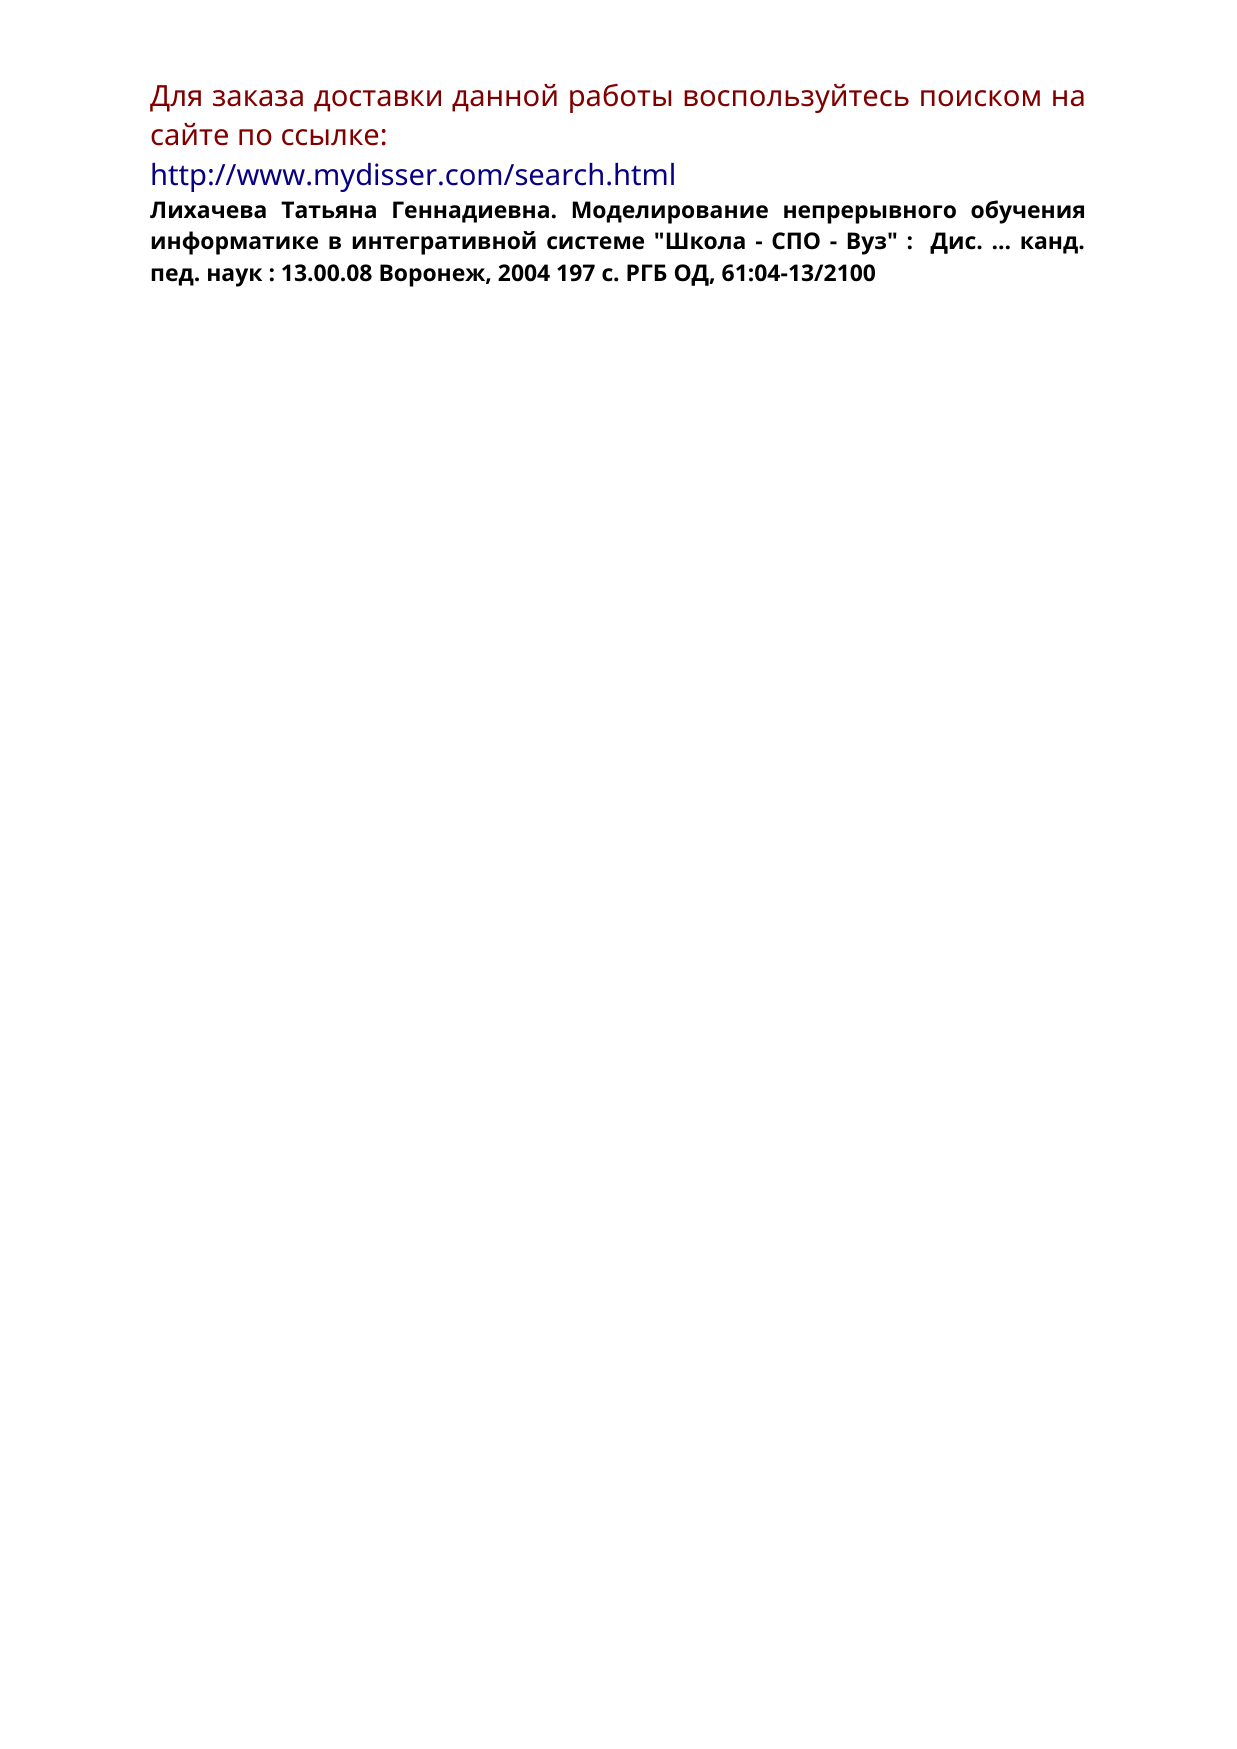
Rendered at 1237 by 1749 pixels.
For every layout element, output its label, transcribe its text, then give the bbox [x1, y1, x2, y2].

text Лихачева Татьяна Геннадиевна. Моделирование непрерывного обучения информатике в интегративной системе "Школа - СПО - Вуз" : Дис. ... канд. пед. наук : 13.00.08 Воронеж, 2004 197 с. РГБ ОД, 61:04-13/2100 [150, 194, 1086, 288]
